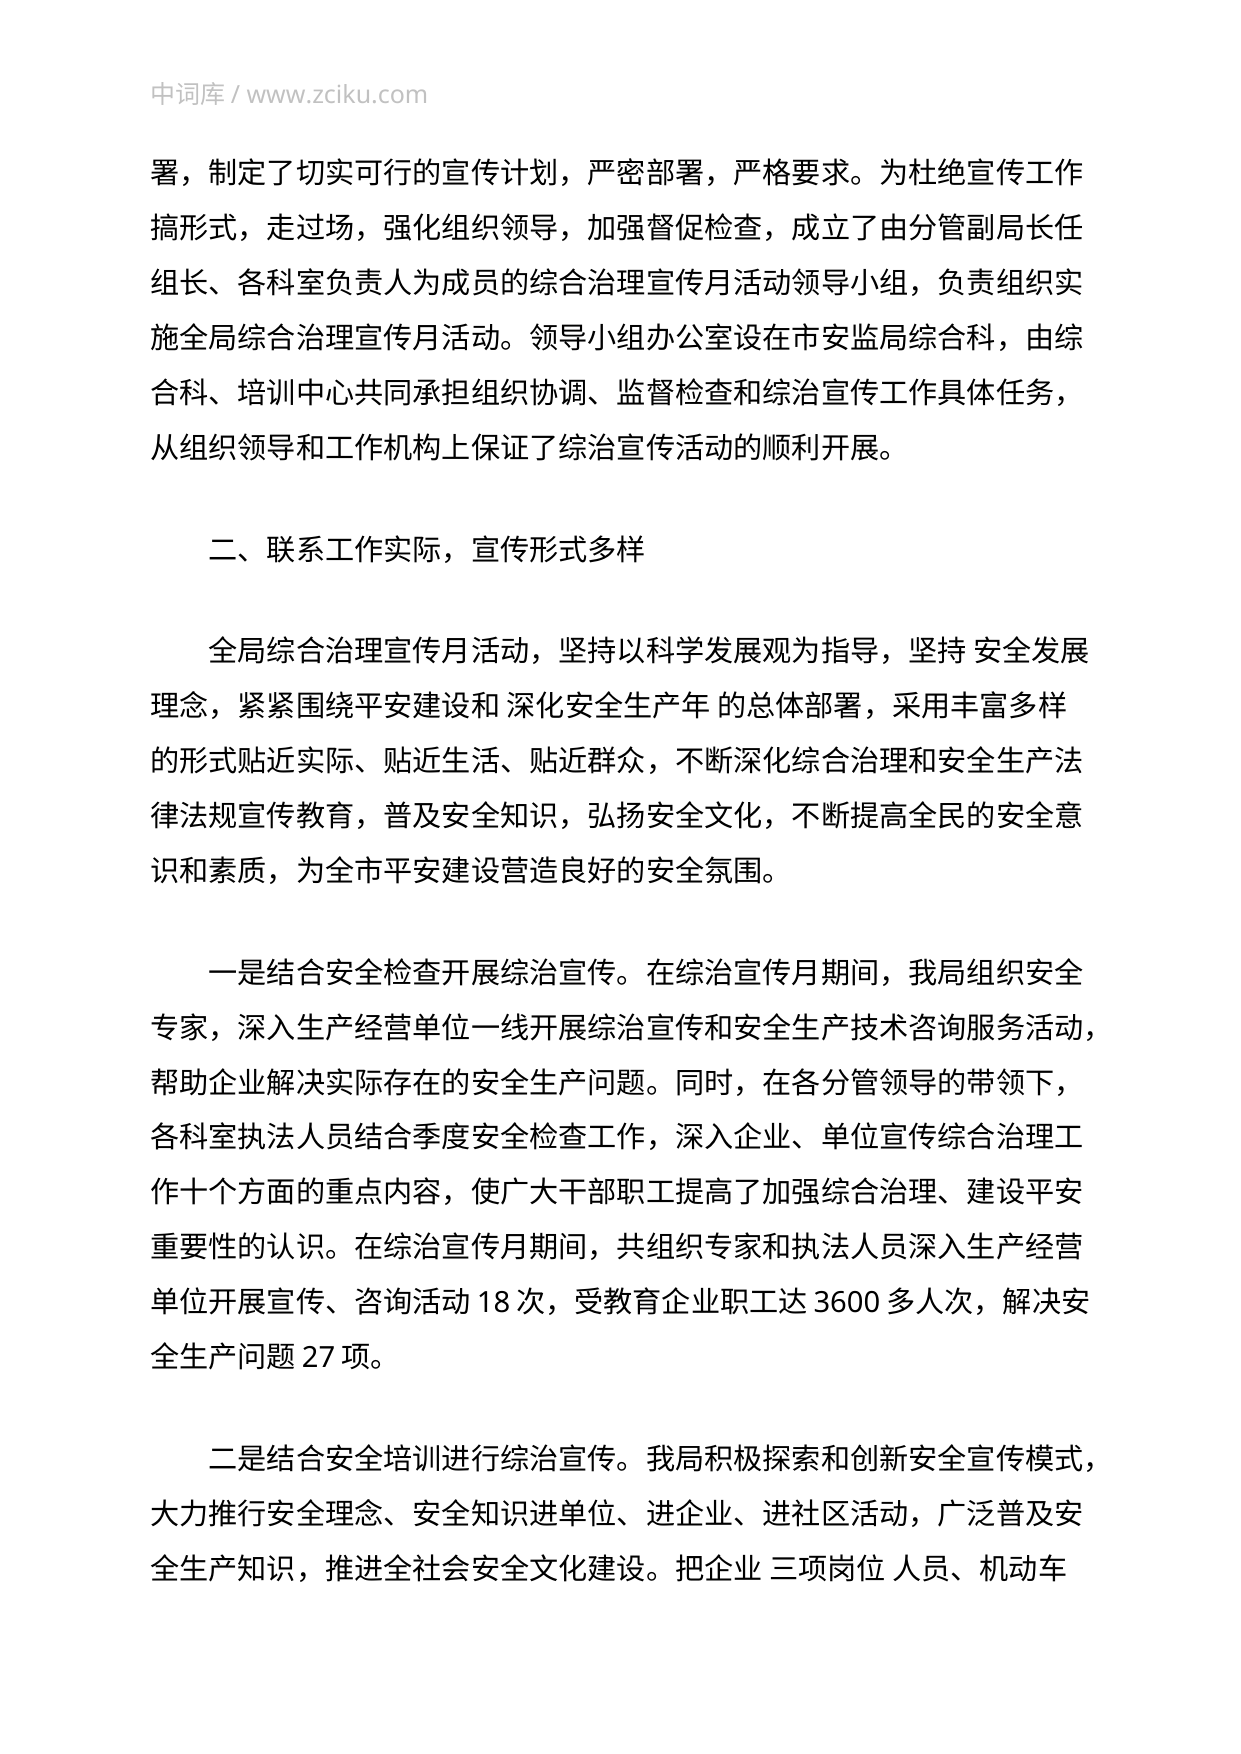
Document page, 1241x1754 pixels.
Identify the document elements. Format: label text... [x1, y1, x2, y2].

text 二、联系工作实际，宣传形式多样 [150, 526, 1090, 568]
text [150, 150, 1090, 467]
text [150, 1436, 1090, 1588]
text 全局综合治理宣传月活动，坚持以科学发展观为指导，坚持 安全发展 理念，紧紧围绕平安建设和 深化安全生产年 的总体部署，采用丰富多样的形式贴近实际、贴近生活、贴近群众，不断深化综合治理和安全生产法律法规宣传教育，普及安全知识，弘扬安全文化，不断提高全民的安全意识和素质，为全市平安建设营造良好的安全氛围。 [150, 628, 1090, 890]
text 一是结合安全检查开展综治宣传。在综治宣传月期间，我局组织安全专家，深入生产经营单位一线开展综治宣传和安全生产技术咨询服务活动，帮助企业解决实际存在的安全生产问题。同时，在各分管领导的带领下，各科室执法人员结合季度安全检查工作，深入企业、单位宣传综合治理工作十个方面的重点内容，使广大干部职工提高了加强综合治理、建设平安重要性的认识。在综治宣传月期间，共组织专家和执法人员深入生产经营单位开展宣传、咨询活动18次，受教育企业职工达3600多人次，解决安全生产问题27项。 [150, 949, 1090, 1376]
